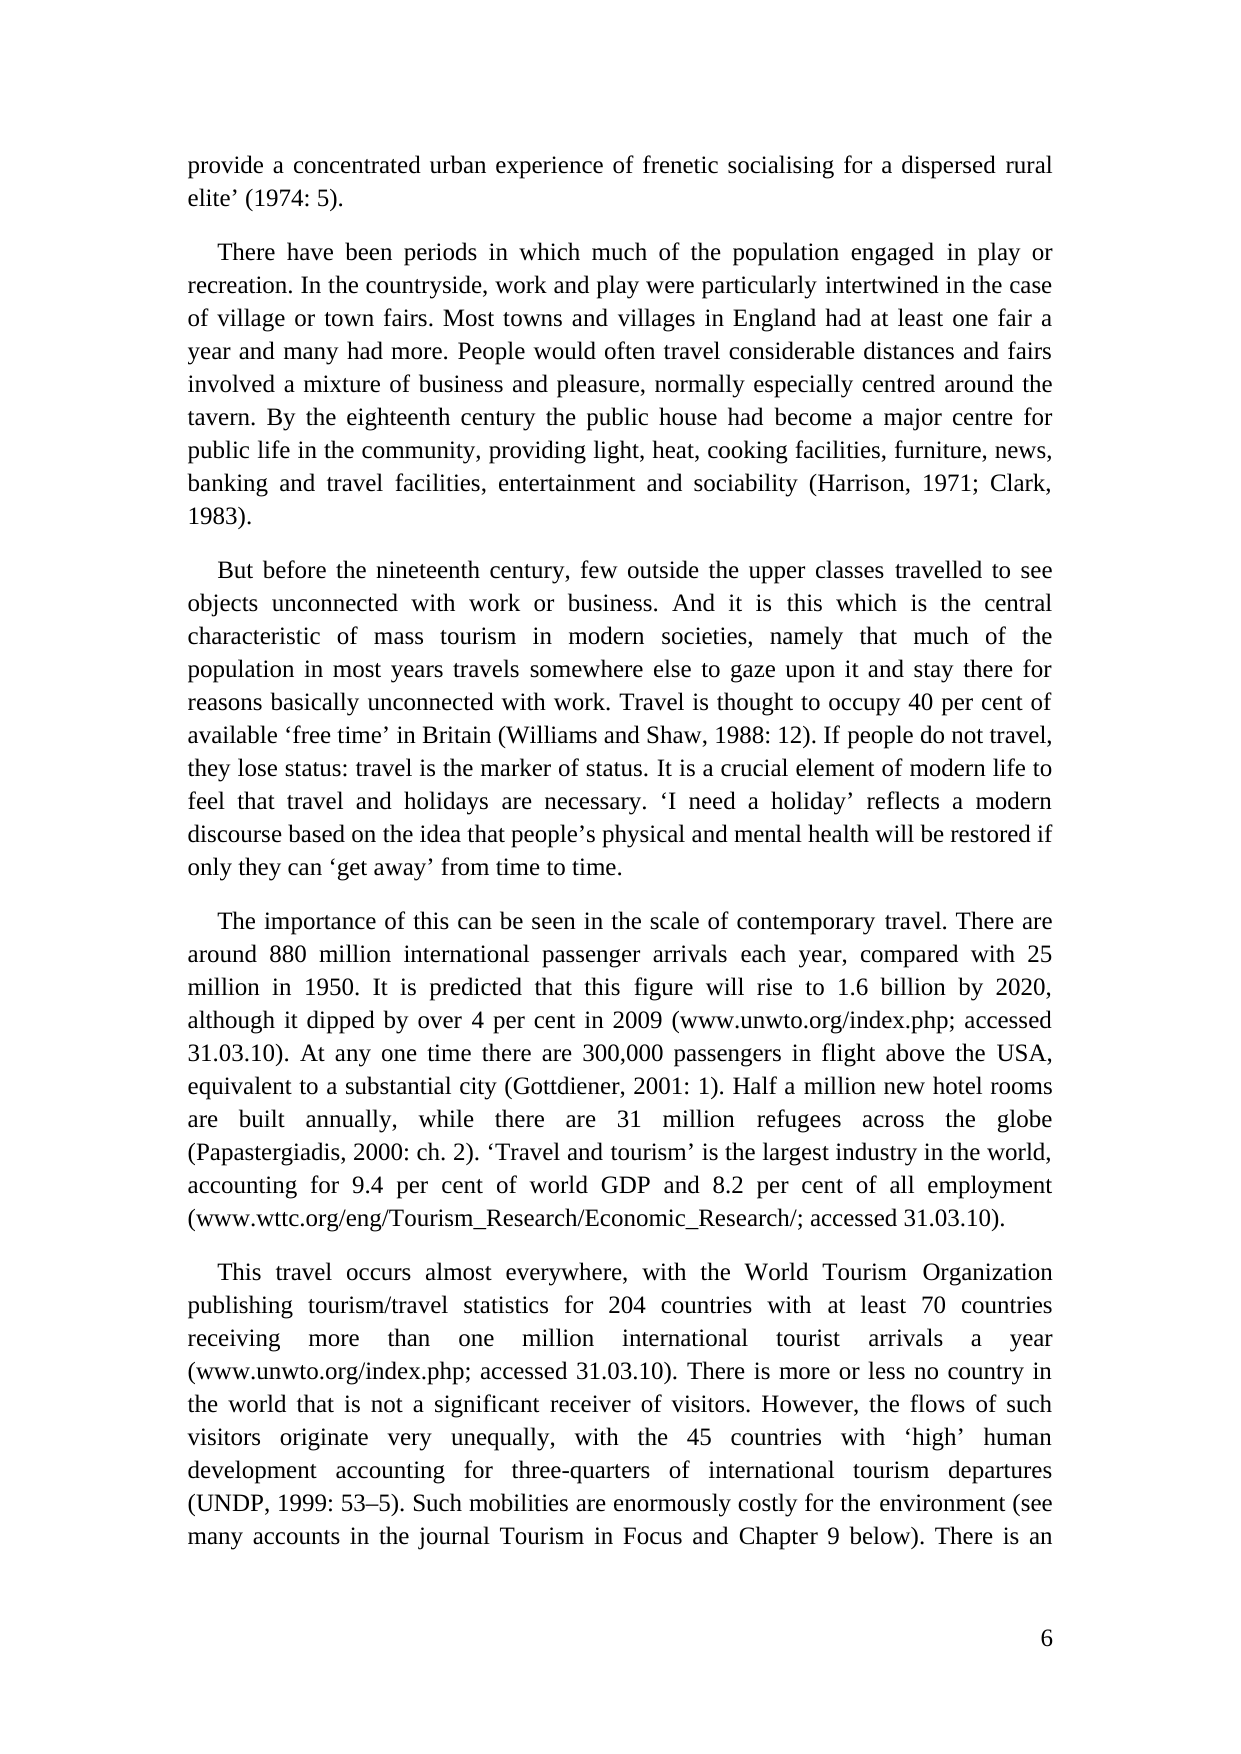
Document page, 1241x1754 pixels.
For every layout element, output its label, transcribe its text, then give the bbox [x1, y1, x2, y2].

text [187, 150, 1053, 212]
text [187, 1257, 1053, 1550]
text But before the nineteenth century, few outside the upper classes travelled to see objects unconnected with work or business. And it is this which is the central characteristic of mass tourism in modern societies, namely that much of the population in most years travels somewhere else to gaze upon it and stay there for reasons basically unconnected with work. Travel is thought to occupy 40 per cent of available ‘free time’ in Britain (Williams and Shaw, 1988: 12). If people do not travel, they lose status: travel is the marker of status. It is a crucial element of modern life to feel that travel and holidays are necessary. ‘I need a holiday’ reflects a modern discourse based on the idea that people’s physical and mental health will be restored if only they can ‘get away’ from time to time. [187, 555, 1053, 881]
text The importance of this can be seen in the scale of contemporary travel. There are around 880 million international passenger arrivals each year, compared with 25 million in 1950. It is predicted that this figure will rise to 1.6 billion by 2020, although it dipped by over 4 per cent in 2009 (www.unwto.org/index.php; accessed 31.03.10). At any one time there are 300,000 passengers in flight above the USA, equivalent to a substantial city (Gottdiener, 2001: 1). Half a million new hotel rooms are built annually, while there are 31 million refugees across the globe (Papastergiadis, 2000: ch. 2). ‘Travel and tourism’ is the largest industry in the world, accounting for 9.4 per cent of world GDP and 8.2 per cent of all employment (www.wttc.org/eng/Tourism_Research/Economic_Research/; accessed 31.03.10). [187, 906, 1053, 1232]
text There have been periods in which much of the population engaged in play or recreation. In the countryside, work and play were particularly intertwined in the case of village or town fairs. Most towns and villages in England had at least one fair a year and many had more. People would often travel considerable distances and fairs involved a mixture of business and pleasure, normally especially centred around the tavern. By the eighteenth century the public house had become a major centre for public life in the community, providing light, heat, cooking facilities, furniture, news, banking and travel facilities, entertainment and sociability (Harrison, 1971; Clark, 1983). [187, 237, 1053, 530]
